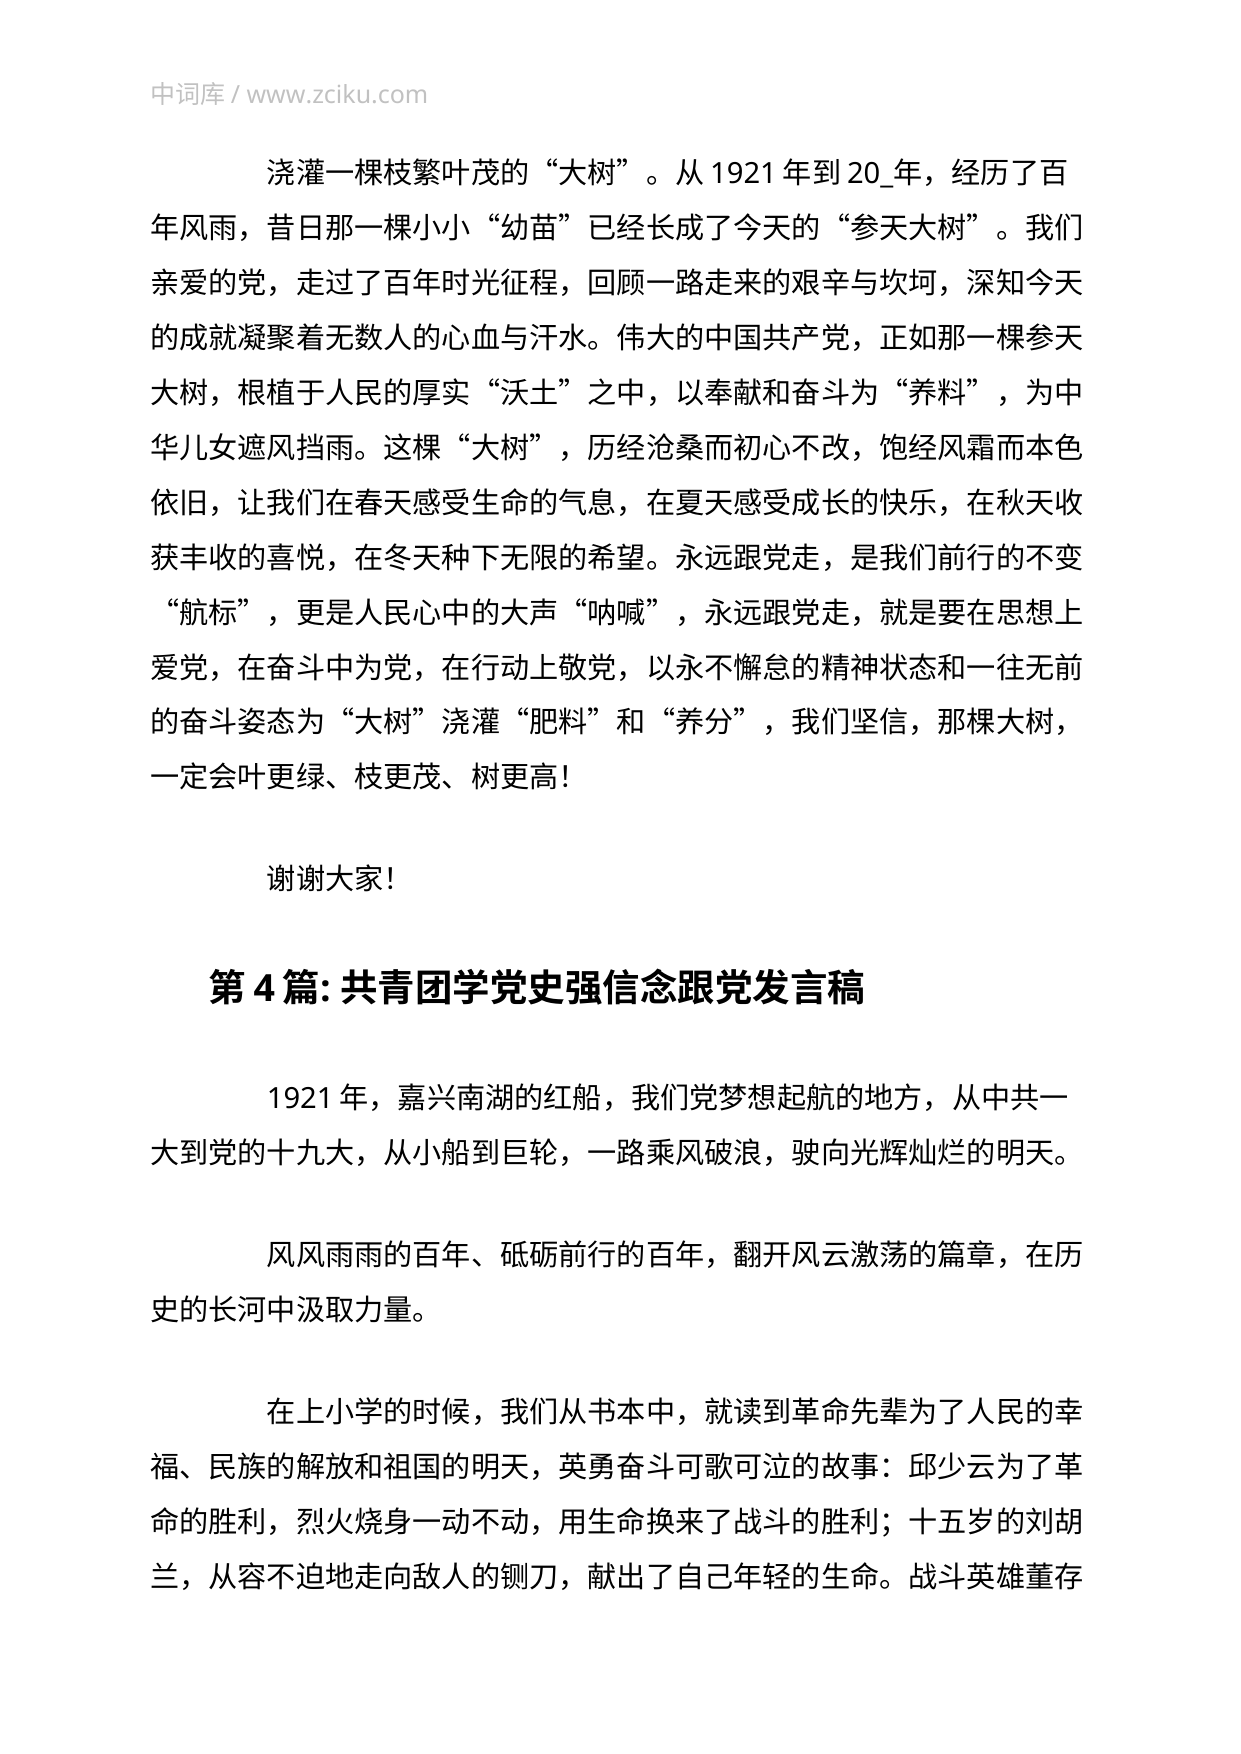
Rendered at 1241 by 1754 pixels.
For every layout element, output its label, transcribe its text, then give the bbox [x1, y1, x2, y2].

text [150, 1388, 1090, 1596]
text 1921年，嘉兴南湖的红船，我们党梦想起航的地方，从中共一大到党的十九大，从小船到巨轮，一路乘风破浪，驶向光辉灿烂的明天。 [150, 1075, 1090, 1172]
text 风风雨雨的百年、砥砺前行的百年，翻开风云激荡的篇章，在历史的长河中汲取力量。 [150, 1232, 1090, 1329]
text 谢谢大家！ [150, 856, 1090, 898]
text 浇灌一棵枝繁叶茂的“大树”。从1921年到20_年，经历了百年风雨，昔日那一棵小小“幼苗”已经长成了今天的“参天大树”。我们亲爱的党，走过了百年时光征程，回顾一路走来的艰辛与坎坷，深知今天的成就凝聚着无数人的心血与汗水。伟大的中国共产党，正如那一棵参天大树，根植于人民的厚实“沃土”之中，以奉献和奋斗为“养料”，为中华儿女遮风挡雨。这棵“大树”，历经沧桑而初心不改，饱经风霜而本色依旧，让我们在春天感受生命的气息，在夏天感受成长的快乐，在秋天收获丰收的喜悦，在冬天种下无限的希望。永远跟党走，是我们前行的不变“航标”，更是人民心中的大声“呐喊”，永远跟党走，就是要在思想上爱党，在奋斗中为党，在行动上敬党，以永不懈怠的精神状态和一往无前的奋斗姿态为“大树”浇灌“肥料”和“养分”，我们坚信，那棵大树，一定会叶更绿、枝更茂、树更高！ [150, 150, 1090, 796]
text 第4篇: 共青团学党史强信念跟党发言稿 [150, 957, 1090, 1012]
